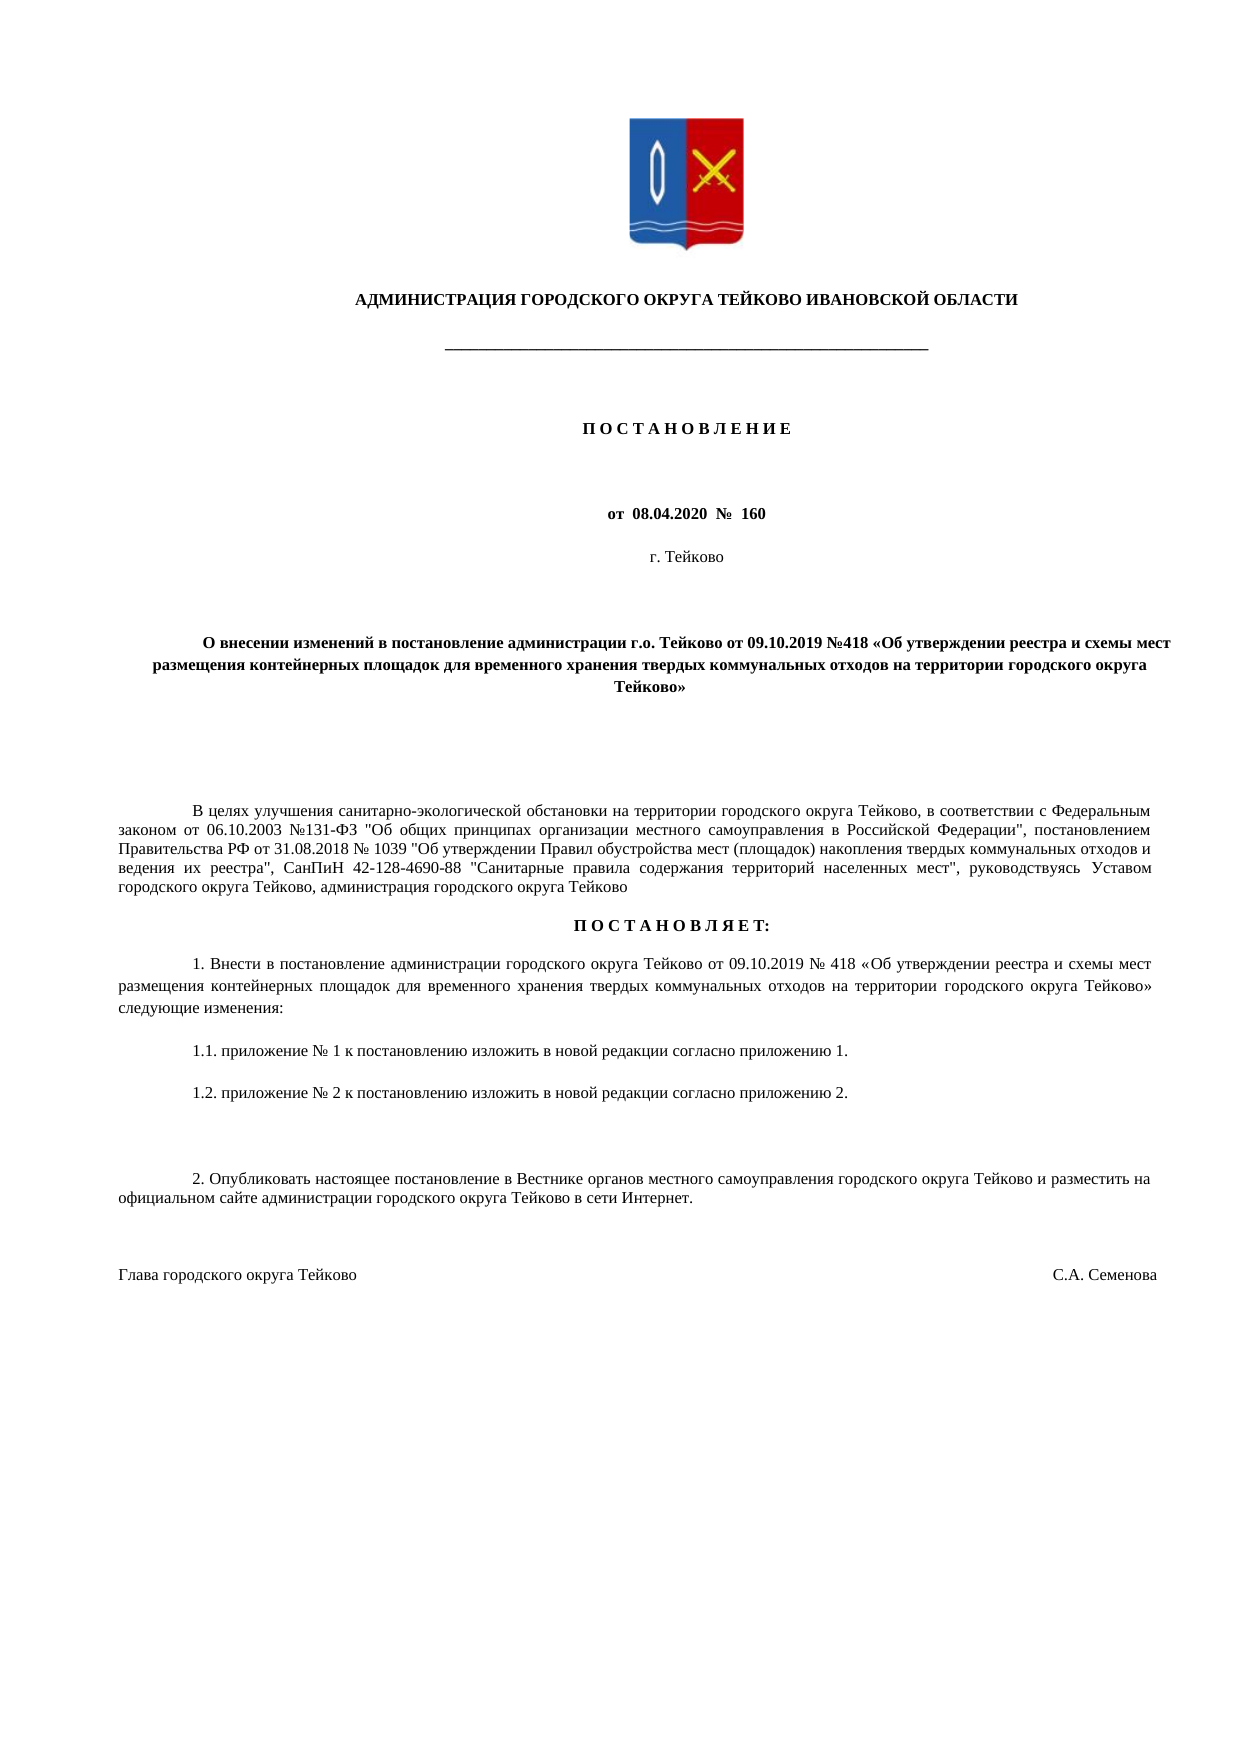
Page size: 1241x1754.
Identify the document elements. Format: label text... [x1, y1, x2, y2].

text П О С Т А Н О В Л Я Е Т: [118, 915, 1152, 934]
text О внесении изменений в постановление администрации г.о. Тейково от 09.10.2019 №418 «Об утверждении реестра и схемы мест размещения контейнерных площадок для временного хранения твердых коммунальных отходов на территории городского округа Тейково» [118, 632, 1181, 696]
text от 08.04.2020 № 160 [118, 504, 1181, 523]
text В целях улучшения санитарно-экологической обстановки на территории городского округа Тейково, в соответствии с Федеральным законом от 06.10.2003 №131-ФЗ "Об общих принципах организации местного самоуправления в Российской Федерации", постановлением Правительства РФ от 31.08.2018 № 1039 "Об утверждении Правил обустройства мест (площадок) накопления твердых коммунальных отходов и ведения их реестра", СанПиН 42-128-4690-88 "Санитарные правила содержания территорий населенных мест", руководствуясь Уставом городского округа Тейково, администрация городского округа Тейково [118, 800, 1152, 896]
text 1. Внести в постановление администрации городского округа Тейково от 09.10.2019 № 418 «Об утверждении реестра и схемы мест размещения контейнерных площадок для временного хранения твердых коммунальных отходов на территории городского округа Тейково» следующие изменения: [118, 954, 1152, 1017]
text __________________________________________________________ [118, 333, 1181, 352]
text П О С Т А Н О В Л Е Н И Е [118, 418, 1181, 438]
text г. Тейково [118, 547, 1181, 566]
text АДМИНИСТРАЦИЯ ГОРОДСКОГО ОКРУГА ТЕЙКОВО ИВАНОВСКОЙ ОБЛАСТИ [118, 290, 1181, 309]
text 2. Опубликовать настоящее постановление в Вестнике органов местного самоуправления городского округа Тейково и разместить на официальном сайте администрации городского округа Тейково в сети Интернет. [118, 1169, 1152, 1207]
text Глава городского округа Тейково С.А. Семенова [118, 1265, 1181, 1284]
picture [629, 118, 744, 265]
text 1.2. приложение № 2 к постановлению изложить в новой редакции согласно приложению 2. [118, 1083, 1152, 1102]
text 1.1. приложение № 1 к постановлению изложить в новой редакции согласно приложению 1. [118, 1041, 1152, 1060]
